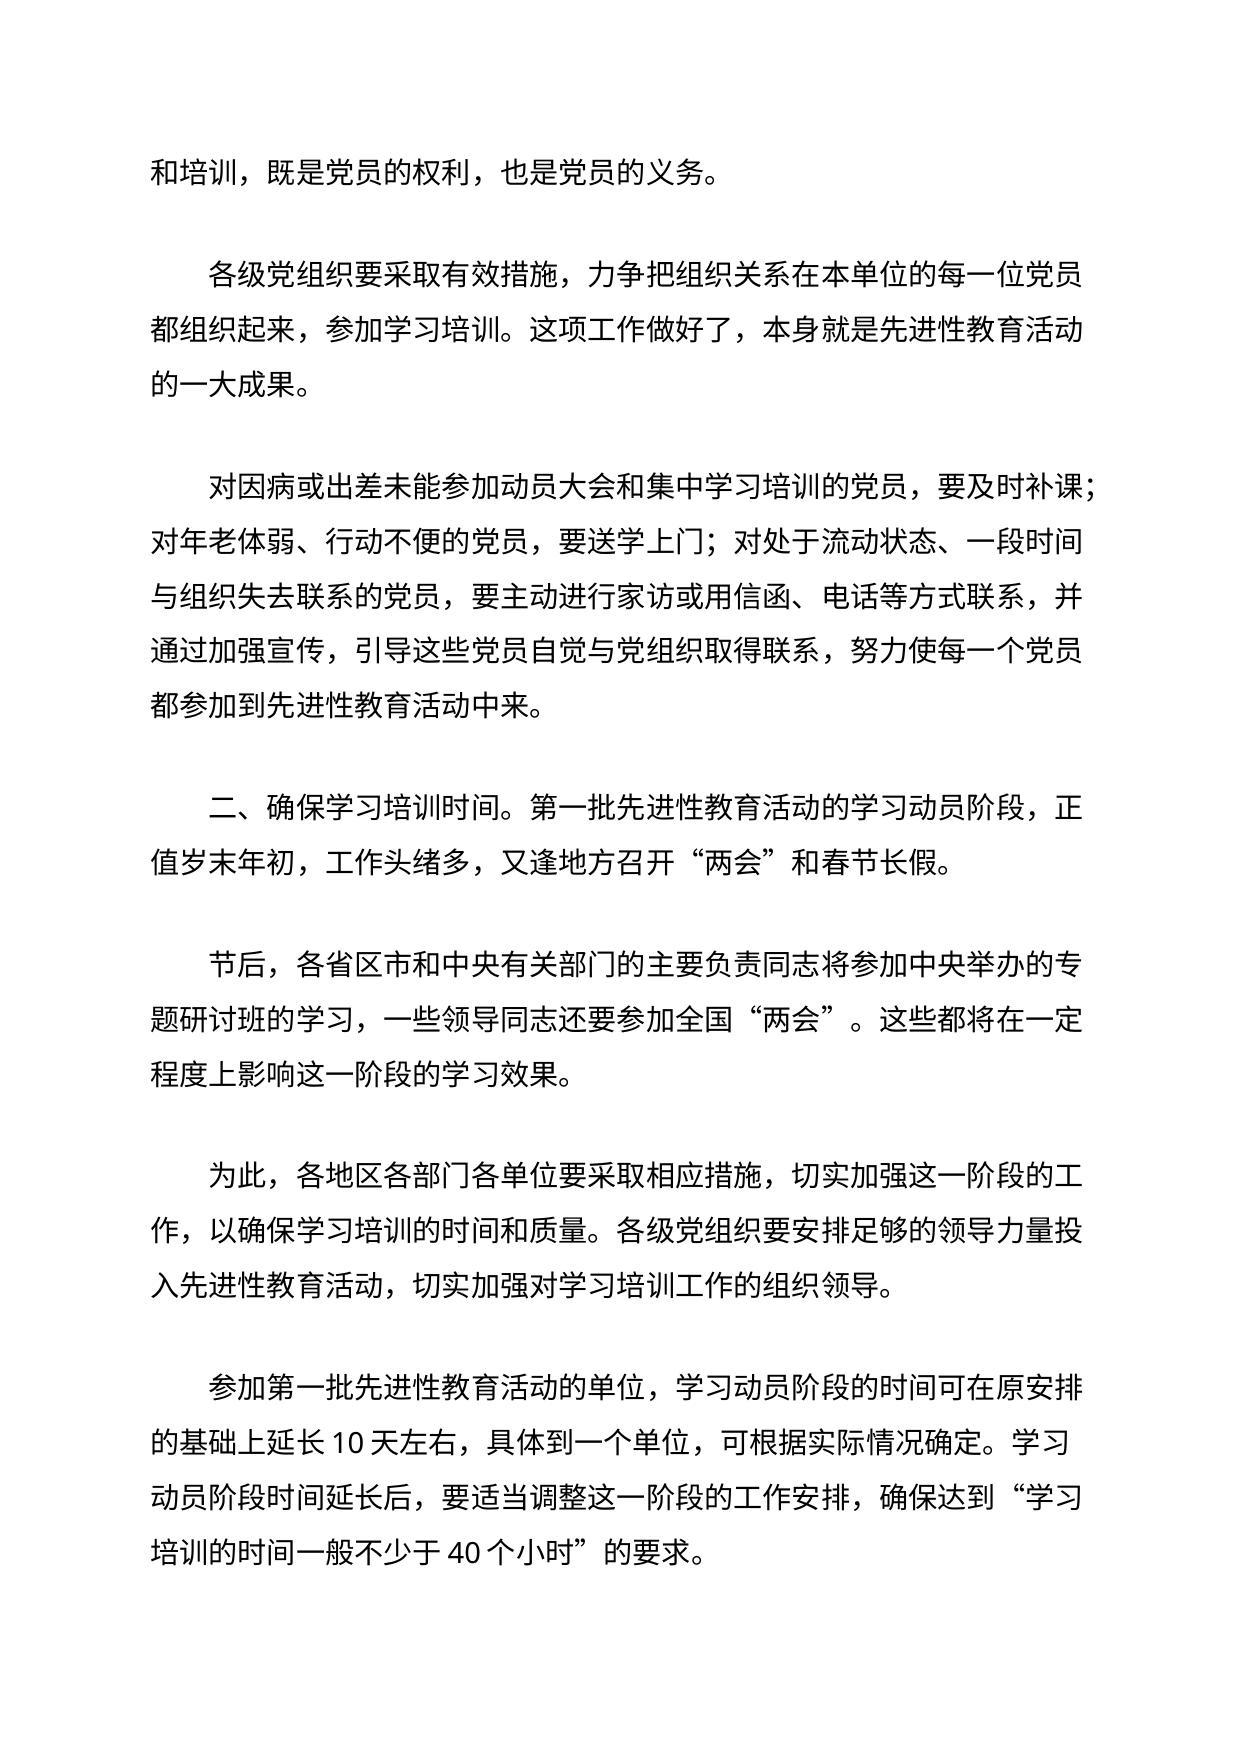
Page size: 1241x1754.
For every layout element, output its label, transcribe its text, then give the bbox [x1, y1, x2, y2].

text 对因病或出差未能参加动员大会和集中学习培训的党员，要及时补课；对年老体弱、行动不便的党员，要送学上门；对处于流动状态、一段时间与组织失去联系的党员，要主动进行家访或用信函、电话等方式联系，并通过加强宣传，引导这些党员自觉与党组织取得联系，努力使每一个党员都参加到先进性教育活动中来。 [150, 463, 1090, 725]
text 为此，各地区各部门各单位要采取相应措施，切实加强这一阶段的工作，以确保学习培训的时间和质量。各级党组织要安排足够的领导力量投入先进性教育活动，切实加强对学习培训工作的组织领导。 [150, 1153, 1090, 1305]
text 各级党组织要采取有效措施，力争把组织关系在本单位的每一位党员都组织起来，参加学习培训。这项工作做好了，本身就是先进性教育活动的一大成果。 [150, 252, 1090, 404]
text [150, 150, 1090, 192]
text 二、确保学习培训时间。第一批先进性教育活动的学习动员阶段，正值岁末年初，工作头绪多，又逢地方召开“两会”和春节长假。 [150, 785, 1090, 882]
text 参加第一批先进性教育活动的单位，学习动员阶段的时间可在原安排的基础上延长10天左右，具体到一个单位，可根据实际情况确定。学习动员阶段时间延长后，要适当调整这一阶段的工作安排，确保达到“学习培训的时间一般不少于40个小时”的要求。 [150, 1364, 1090, 1572]
text 节后，各省区市和中央有关部门的主要负责同志将参加中央举办的专题研讨班的学习，一些领导同志还要参加全国“两会”。这些都将在一定程度上影响这一阶段的学习效果。 [150, 941, 1090, 1093]
